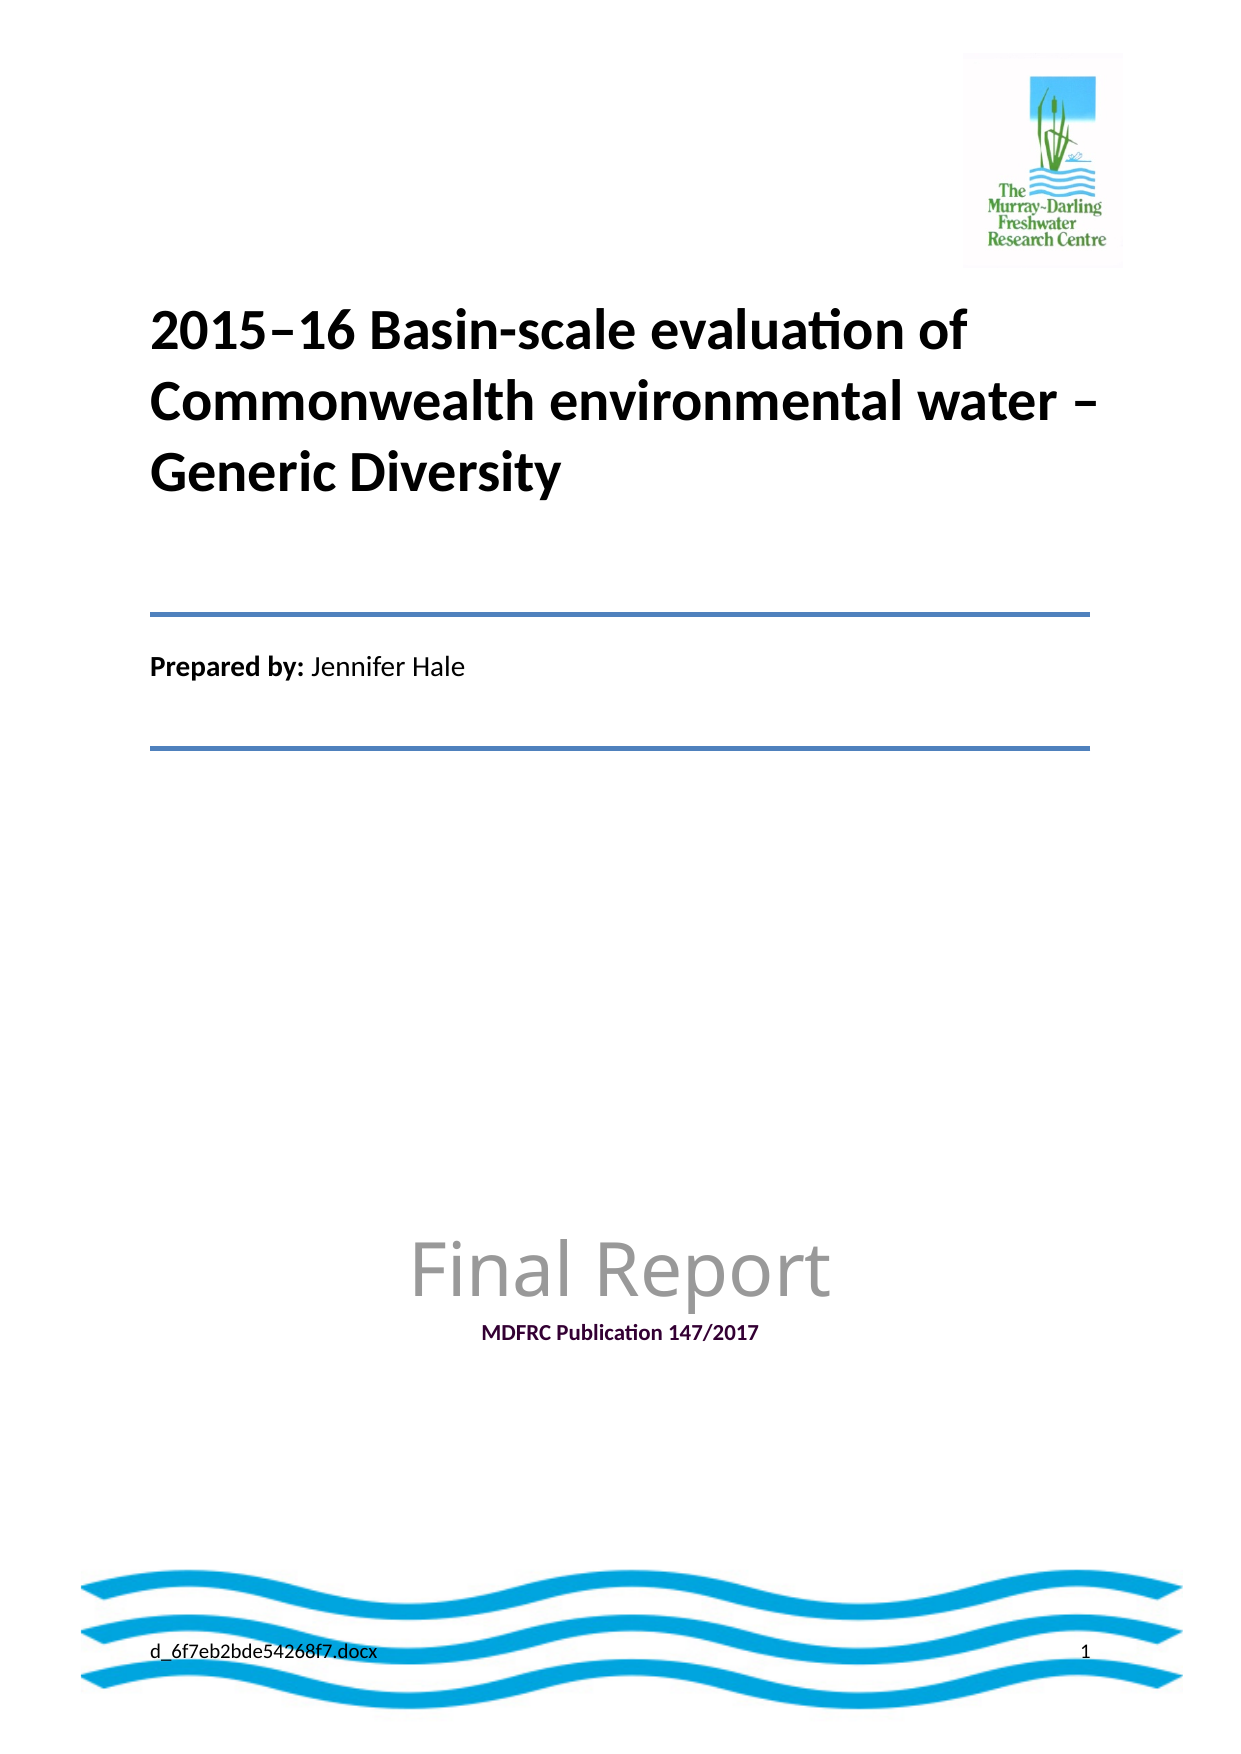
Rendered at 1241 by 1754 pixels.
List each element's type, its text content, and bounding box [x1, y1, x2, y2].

text Prepared by: Jennifer Hale [150, 617, 1090, 746]
text Final Report [150, 1216, 1090, 1318]
title 2015–16 Basin-scale evaluation of Commonwealth environmental water – Generic Diversity [150, 292, 1106, 506]
picture [80, 1547, 1183, 1728]
text MDFRC Publication 147/2017 [150, 1318, 1090, 1346]
picture [963, 53, 1123, 268]
